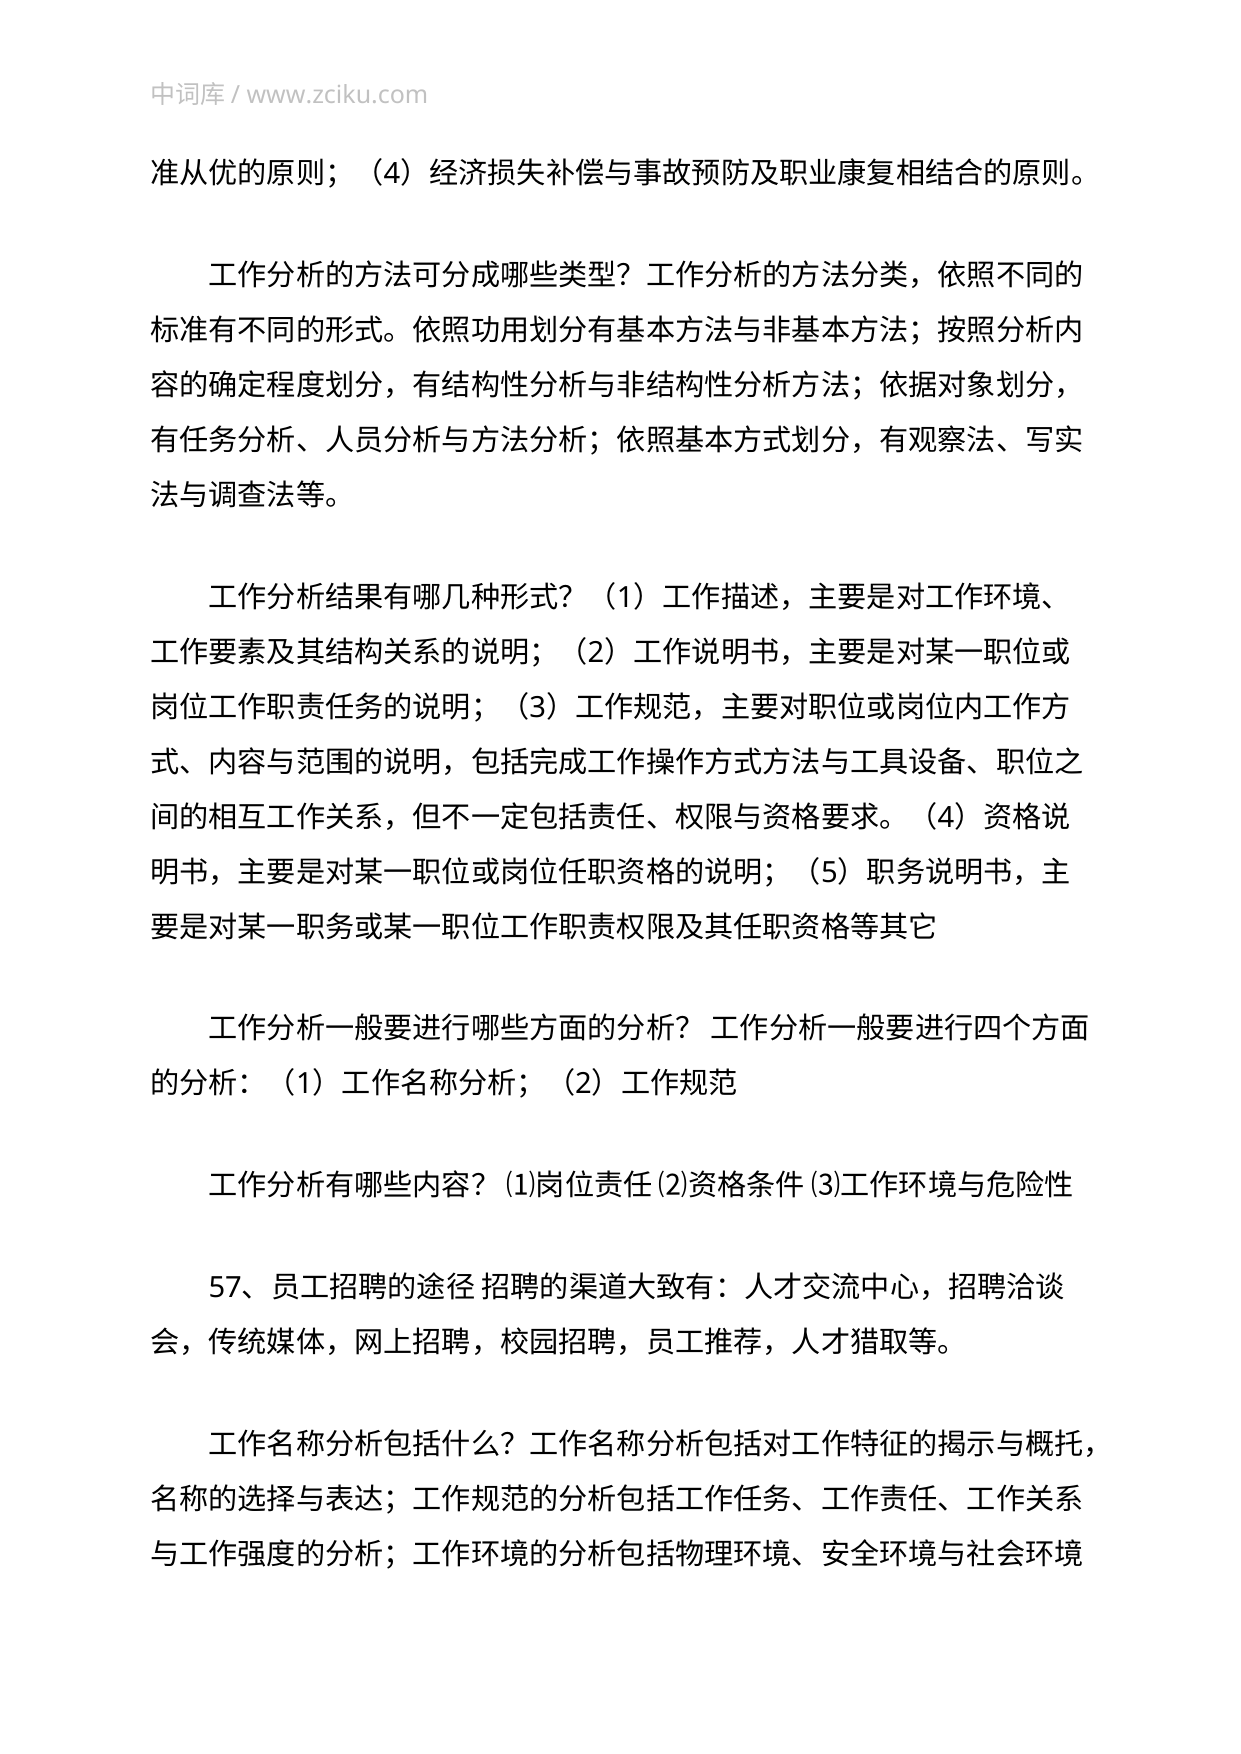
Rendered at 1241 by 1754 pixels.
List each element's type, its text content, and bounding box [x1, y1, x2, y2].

text 工作分析的方法可分成哪些类型？工作分析的方法分类，依照不同的标准有不同的形式。依照功用划分有基本方法与非基本方法；按照分析内容的确定程度划分，有结构性分析与非结构性分析方法；依据对象划分，有任务分析、人员分析与方法分析；依照基本方式划分，有观察法、写实法与调查法等。 [150, 252, 1090, 514]
text 57、员工招聘的途径 招聘的渠道大致有：人才交流中心，招聘洽谈会，传统媒体，网上招聘，校园招聘，员工推荐，人才猎取等。 [150, 1264, 1090, 1361]
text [150, 1420, 1090, 1572]
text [150, 150, 1090, 192]
text 工作分析有哪些内容？ ⑴岗位责任 ⑵资格条件 ⑶工作环境与危险性 [150, 1162, 1090, 1204]
text 工作分析结果有哪几种形式？（1）工作描述，主要是对工作环境、工作要素及其结构关系的说明；（2）工作说明书，主要是对某一职位或岗位工作职责任务的说明；（3）工作规范，主要对职位或岗位内工作方式、内容与范围的说明，包括完成工作操作方式方法与工具设备、职位之间的相互工作关系，但不一定包括责任、权限与资格要求。（4）资格说明书，主要是对某一职位或岗位任职资格的说明；（5）职务说明书，主要是对某一职务或某一职位工作职责权限及其任职资格等其它 [150, 573, 1090, 946]
text 工作分析一般要进行哪些方面的分析？ 工作分析一般要进行四个方面的分析：（1）工作名称分析；（2）工作规范 [150, 1005, 1090, 1102]
